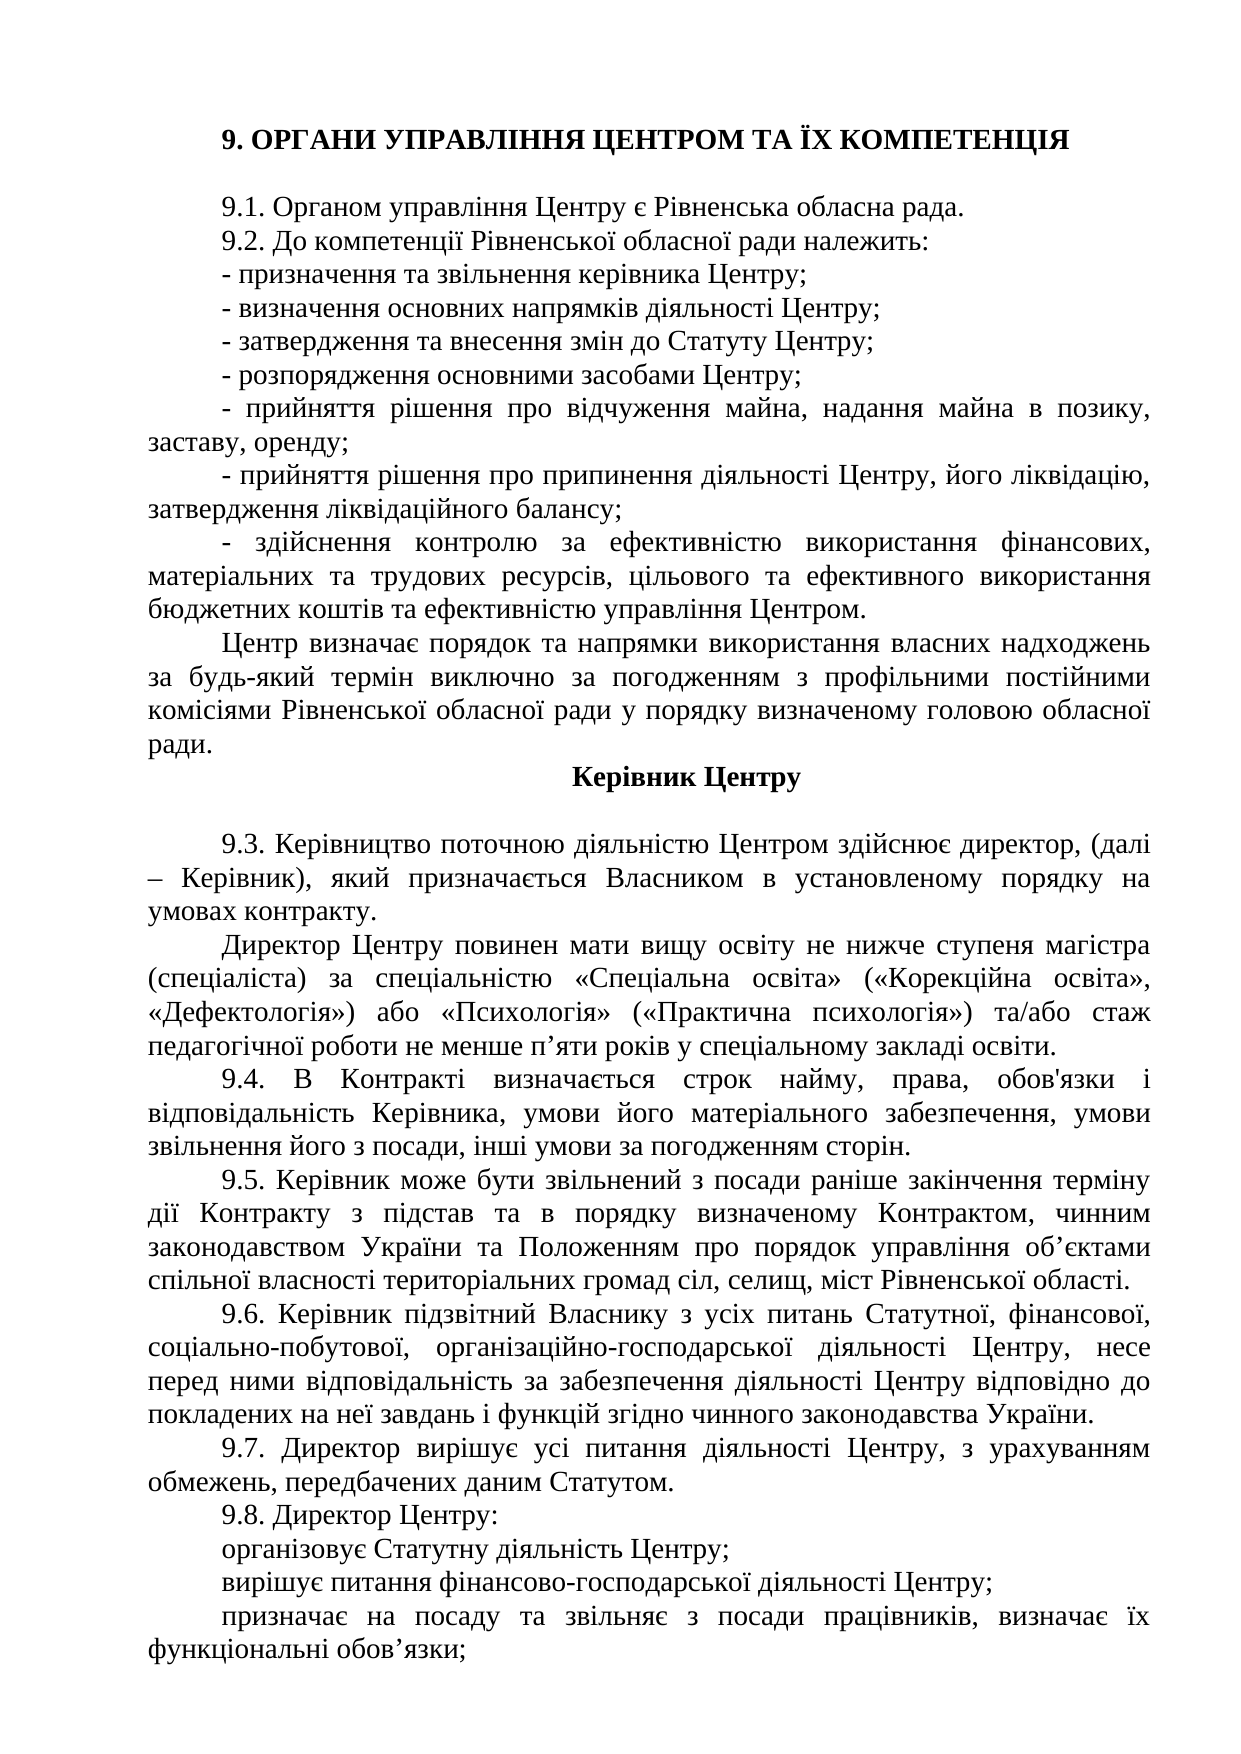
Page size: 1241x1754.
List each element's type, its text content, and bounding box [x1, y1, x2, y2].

text Директор Центру повинен мати вищу освіту не нижче ступеня магістра (спеціаліста) за спеціальністю «Спеціальна освіта» («Корекційна освіта», «Дефектологія») або «Психологія» («Практична психологія») та/або стаж педагогічної роботи не менше п’яти років у спеціальному закладі освіти. [148, 927, 1152, 1061]
text - розпорядження основними засобами Центру; [148, 357, 1152, 390]
text - визначення основних напрямків діяльності Центру; [148, 290, 1152, 323]
text - призначення та звільнення керівника Центру; [148, 256, 1152, 290]
text 9.4. В Контракті визначається строк найму, права, обов'язки і відповідальність Керівника, умови його матеріального забезпечення, умови звільнення його з посади, інші умови за погодженням сторін. [148, 1061, 1152, 1162]
text 9.5. Керівник може бути звільнений з посади раніше закінчення терміну дії Контракту з підстав та в порядку визначеному Контрактом, чинним законодавством України та Положенням про порядок управління об’єктами спільної власності територіальних громад сіл, селищ, міст Рівненської області. [148, 1162, 1152, 1296]
text призначає на посаду та звільняє з посади працівників, визначає їх функціональні обов’язки; [148, 1598, 1152, 1665]
text Центр визначає порядок та напрямки використання власних надходжень за будь-який термін виключно за погодженням з профільними постійними комісіями Рівненської обласної ради у порядку визначеному головою обласної ради. [148, 625, 1152, 759]
text Керівник Центру [148, 759, 1152, 793]
text 9.3. Керівництво поточною діяльністю Центром здійснює директор, (далі – Керівник), який призначається Власником в установленому порядку на умовах контракту. [148, 826, 1152, 927]
text 9.1. Органом управління Центру є Рівненська обласна рада. [148, 189, 1152, 223]
text 9.8. Директор Центру: [148, 1497, 1152, 1531]
text 9. ОРГАНИ УПРАВЛІННЯ ЦЕНТРОМ ТА ЇХ КОМПЕТЕНЦІЯ [148, 122, 1152, 156]
text 9.6. Керівник підзвітний Власнику з усіх питань Статутної, фінансової, соціально-побутової, організаційно-господарської діяльності Центру, несе перед ними відповідальність за забезпечення діяльності Центру відповідно до покладених на неї завдань і функцій згідно чинного законодавства України. [148, 1296, 1152, 1430]
text організовує Статутну діяльність Центру; [148, 1531, 1152, 1564]
text вирішує питання фінансово-господарської діяльності Центру; [148, 1564, 1152, 1598]
text - прийняття рішення про припинення діяльності Центру, його ліквідацію, затвердження ліквідаційного балансу; [148, 457, 1152, 524]
text - затвердження та внесення змін до Статуту Центру; [148, 323, 1152, 357]
text - прийняття рішення про відчуження майна, надання майна в позику, заставу, оренду; [148, 390, 1152, 457]
text 9.2. До компетенції Рівненської обласної ради належить: [148, 223, 1152, 256]
text 9.7. Директор вирішує усі питання діяльності Центру, з урахуванням обмежень, передбачених даним Статутом. [148, 1430, 1152, 1497]
text - здійснення контролю за ефективністю використання фінансових, матеріальних та трудових ресурсів, цільового та ефективного використання бюджетних коштів та ефективністю управління Центром. [148, 524, 1152, 625]
